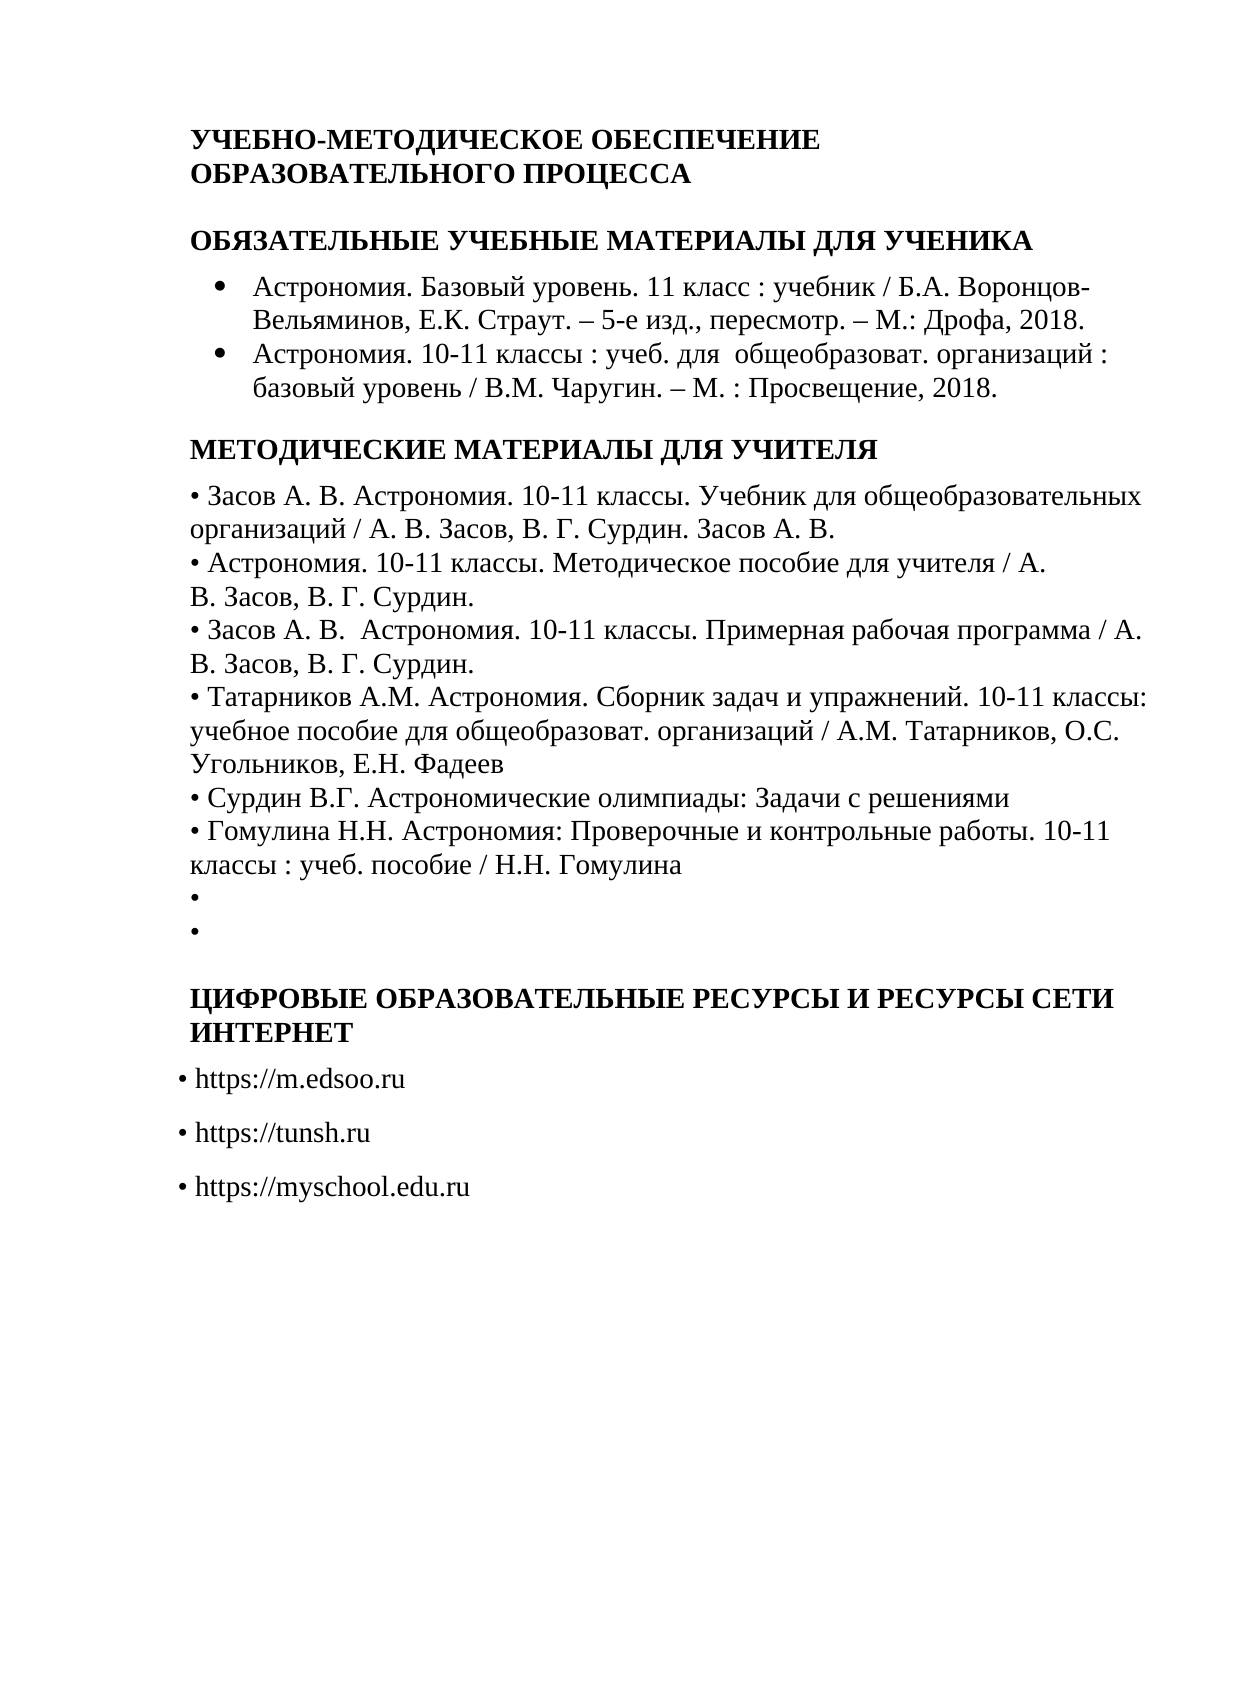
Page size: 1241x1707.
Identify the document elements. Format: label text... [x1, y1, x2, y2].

list Астрономия. 10-11 классы : учеб. для общеобразоват. организаций : базовый уровень / В.М. Чаругин. – М. : Просвещение, 2018. [215, 336, 1152, 432]
text ​​‌‌​• https://m.edsoo.ru [177, 1061, 1152, 1094]
text • Астрономия. 10-11 классы. Методическое пособие для учителя / А. В. Засов, В. Г. Сурдин. [189, 545, 1152, 612]
text УЧЕБНО-МЕТОДИЧЕСКОЕ ОБЕСПЕЧЕНИЕ ОБРАЗОВАТЕЛЬНОГО ПРОЦЕССА [190, 122, 1152, 189]
text • https://myschool.edu.ru [177, 1169, 1152, 1203]
text • Гомулина Н.Н. Астрономия: Проверочные и контрольные работы. 10-11 классы : учеб. пособие / Н.Н. Гомулина [189, 813, 1152, 881]
text ОБЯЗАТЕЛЬНЫЕ УЧЕБНЫЕ МАТЕРИАЛЫ ДЛЯ УЧЕНИКА [189, 223, 1152, 256]
text • Засов А. В. Астрономия. 10-11 классы. Примерная рабочая программа / А. В. Засов, В. Г. Сурдин. [189, 612, 1152, 679]
text • [189, 914, 1152, 948]
text ​‌‌​• Засов А. В. Астрономия. 10-11 классы. Учебник для общеобразовательных организаций / А. В. Засов, В. Г. Сурдин. Засов А. В. [189, 478, 1152, 545]
text • https://tunsh.ru [177, 1115, 1152, 1149]
list ​‌Астрономия. Базовый уровень. 11 класс : учебник / Б.А. Воронцов-Вельяминов, Е.К. Страут. – 5-е изд., пересмотр. – М.: Дрофа, 2018. [215, 269, 1152, 336]
text ЦИФРОВЫЕ ОБРАЗОВАТЕЛЬНЫЕ РЕСУРСЫ И РЕСУРСЫ СЕТИ ИНТЕРНЕТ [189, 981, 1152, 1048]
text • [189, 881, 1152, 914]
text ​‌‌МЕТОДИЧЕСКИЕ МАТЕРИАЛЫ ДЛЯ УЧИТЕЛЯ [189, 432, 1152, 466]
text • Сурдин В.Г. Астрономические олимпиады: Задачи с решениями [189, 780, 1152, 813]
text • Татарников А.М. Астрономия. Сборник задач и упражнений. 10-11 классы: учебное пособие для общеобразоват. организаций / А.М. Татарников, О.С. Угольников, Е.Н. Фадеев [189, 679, 1152, 780]
